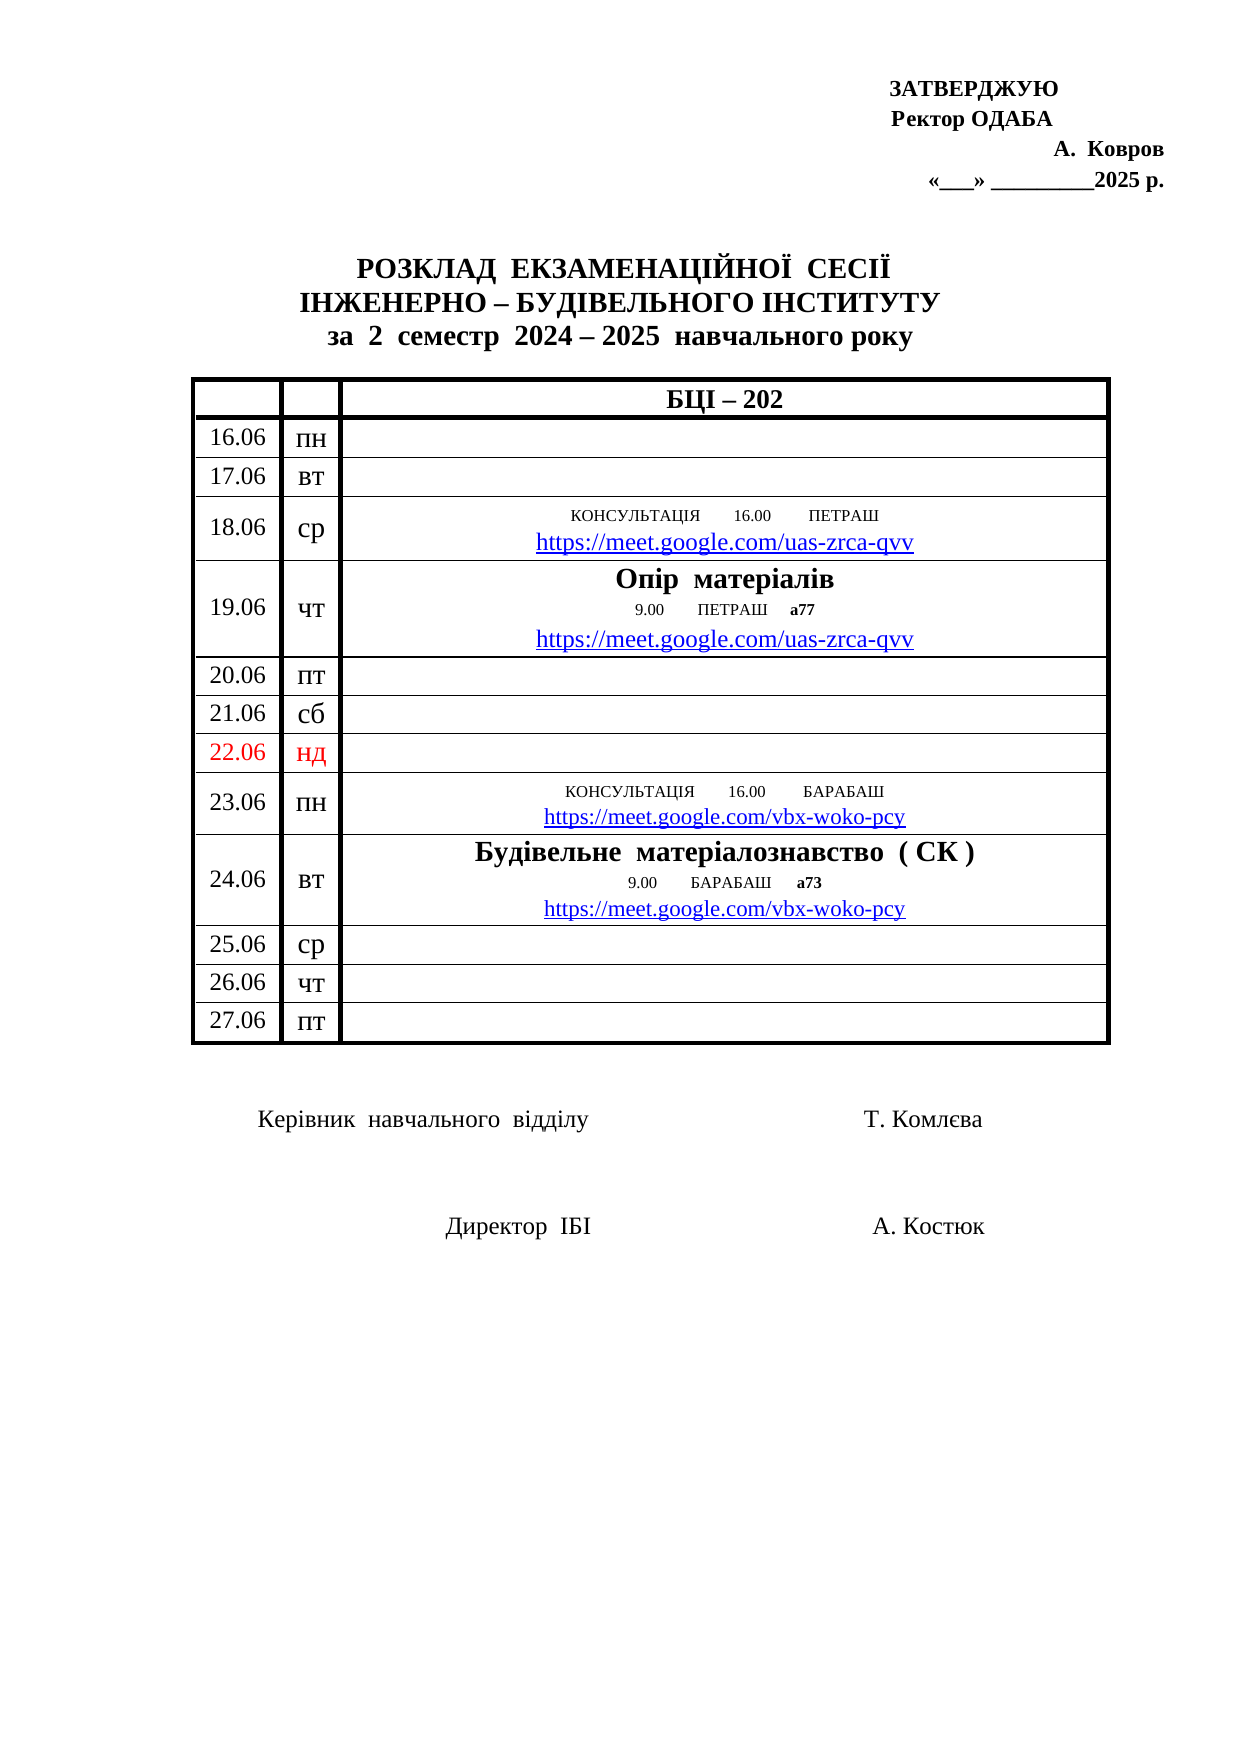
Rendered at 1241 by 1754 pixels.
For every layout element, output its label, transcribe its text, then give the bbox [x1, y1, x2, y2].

table_cell пт [284, 658, 338, 695]
table_header [284, 382, 338, 415]
table_cell 25.06 [195, 926, 279, 964]
text ЗАТВЕРДЖУЮ [75, 75, 1165, 101]
table_cell Будівельне матеріалознавство ( СК ) 9.00 БАРАБАШ а73 https://meet.google.com/vbx-woko-pcy [343, 835, 1106, 925]
table_cell сб [284, 696, 338, 733]
table_cell вт [284, 835, 338, 925]
table_cell 19.06 [195, 561, 279, 656]
table_cell [343, 734, 1106, 772]
table_cell Опір матеріалів 9.00 ПЕТРАШ а77 https://meet.google.com/uas-zrca-qvv [343, 561, 1106, 656]
table_cell [343, 696, 1106, 733]
text Керівник навчального відділу Т. Комлєва [75, 1104, 1165, 1133]
table_header [195, 382, 279, 415]
table_cell [343, 965, 1106, 1002]
text А. Ковров [75, 135, 1165, 162]
text за 2 семестр 2024 – 2025 навчального року [75, 318, 1165, 352]
table_cell 27.06 [195, 1003, 279, 1041]
table_cell 17.06 [195, 458, 279, 496]
table_cell 22.06 [195, 734, 279, 772]
text Ректор ОДАБА [75, 105, 1165, 132]
table_cell чт [284, 965, 338, 1002]
text «___» _________2025 р. [75, 166, 1165, 192]
table_cell ср [284, 497, 338, 560]
table_cell пн [284, 420, 338, 457]
table_cell 23.06 [195, 773, 279, 833]
table_cell 18.06 [195, 497, 279, 560]
table_cell 16.06 [195, 416, 279, 457]
table_cell КОНСУЛЬТАЦІЯ 16.00 ПЕТРАШ https://meet.google.com/uas-zrca-qvv [343, 497, 1106, 560]
table_cell КОНСУЛЬТАЦІЯ 16.00 БАРАБАШ https://meet.google.com/vbx-woko-pcy [343, 773, 1106, 833]
table_cell 26.06 [195, 965, 279, 1002]
table_cell [343, 458, 1106, 496]
table_cell ср [284, 926, 338, 964]
text Директор ІБІ А. Костюк [75, 1211, 1165, 1240]
table_header БЦІ – 202 [343, 382, 1106, 415]
table_cell [343, 1003, 1106, 1041]
table_cell пт [284, 1003, 338, 1041]
text ІНЖЕНЕРНО – БУДІВЕЛЬНОГО ІНСТИТУТУ [75, 285, 1165, 318]
table_cell [343, 658, 1106, 695]
table_cell 20.06 [195, 657, 279, 695]
table_cell [343, 926, 1106, 964]
table_cell 21.06 [195, 696, 279, 733]
table_cell чт [284, 561, 338, 656]
table_cell пн [284, 773, 338, 833]
table_cell вт [284, 458, 338, 496]
table_cell [343, 420, 1106, 457]
table_cell 24.06 [195, 835, 279, 925]
table_cell нд [284, 734, 338, 772]
text РОЗКЛАД ЕКЗАМЕНАЦІЙНОЇ СЕСІЇ [75, 251, 1165, 285]
